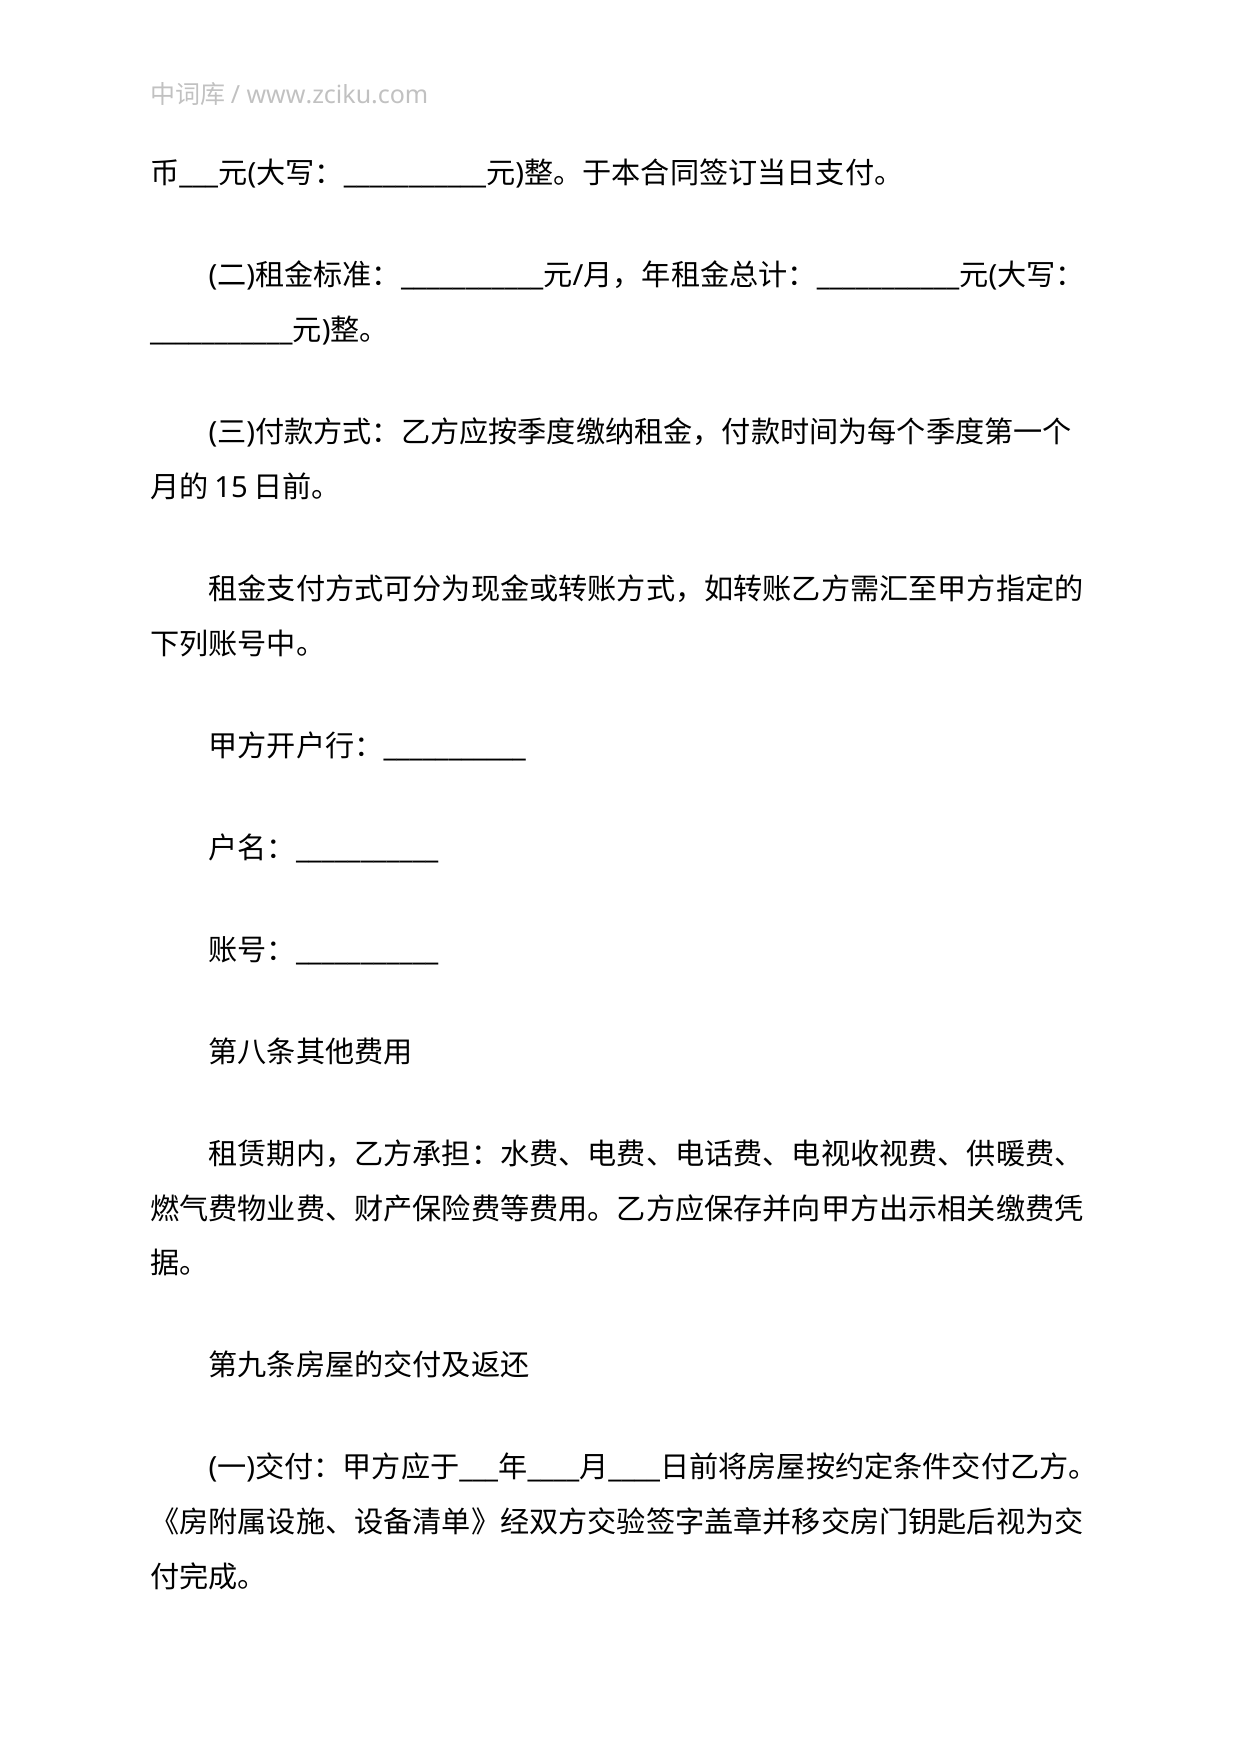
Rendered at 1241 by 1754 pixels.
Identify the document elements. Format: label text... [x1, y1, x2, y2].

text 账号：___________ [150, 927, 1090, 969]
text 甲方开户行：___________ [150, 723, 1090, 765]
text (三)付款方式：乙方应按季度缴纳租金，付款时间为每个季度第一个月的15日前。 [150, 409, 1090, 506]
text 户名：___________ [150, 824, 1090, 867]
text (一)交付：甲方应于___年____月____日前将房屋按约定条件交付乙方。《房附属设施、设备清单》经双方交验签字盖章并移交房门钥匙后视为交付完成。 [150, 1444, 1090, 1596]
text (二)租金标准：___________元/月，年租金总计：___________元(大写：___________元)整。 [150, 252, 1090, 349]
text 租赁期内，乙方承担：水费、电费、电话费、电视收视费、供暖费、燃气费物业费、财产保险费等费用。乙方应保存并向甲方出示相关缴费凭据。 [150, 1130, 1090, 1282]
text 第八条其他费用 [150, 1028, 1090, 1071]
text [150, 150, 1090, 192]
text 租金支付方式可分为现金或转账方式，如转账乙方需汇至甲方指定的下列账号中。 [150, 566, 1090, 663]
text 第九条房屋的交付及返还 [150, 1342, 1090, 1384]
